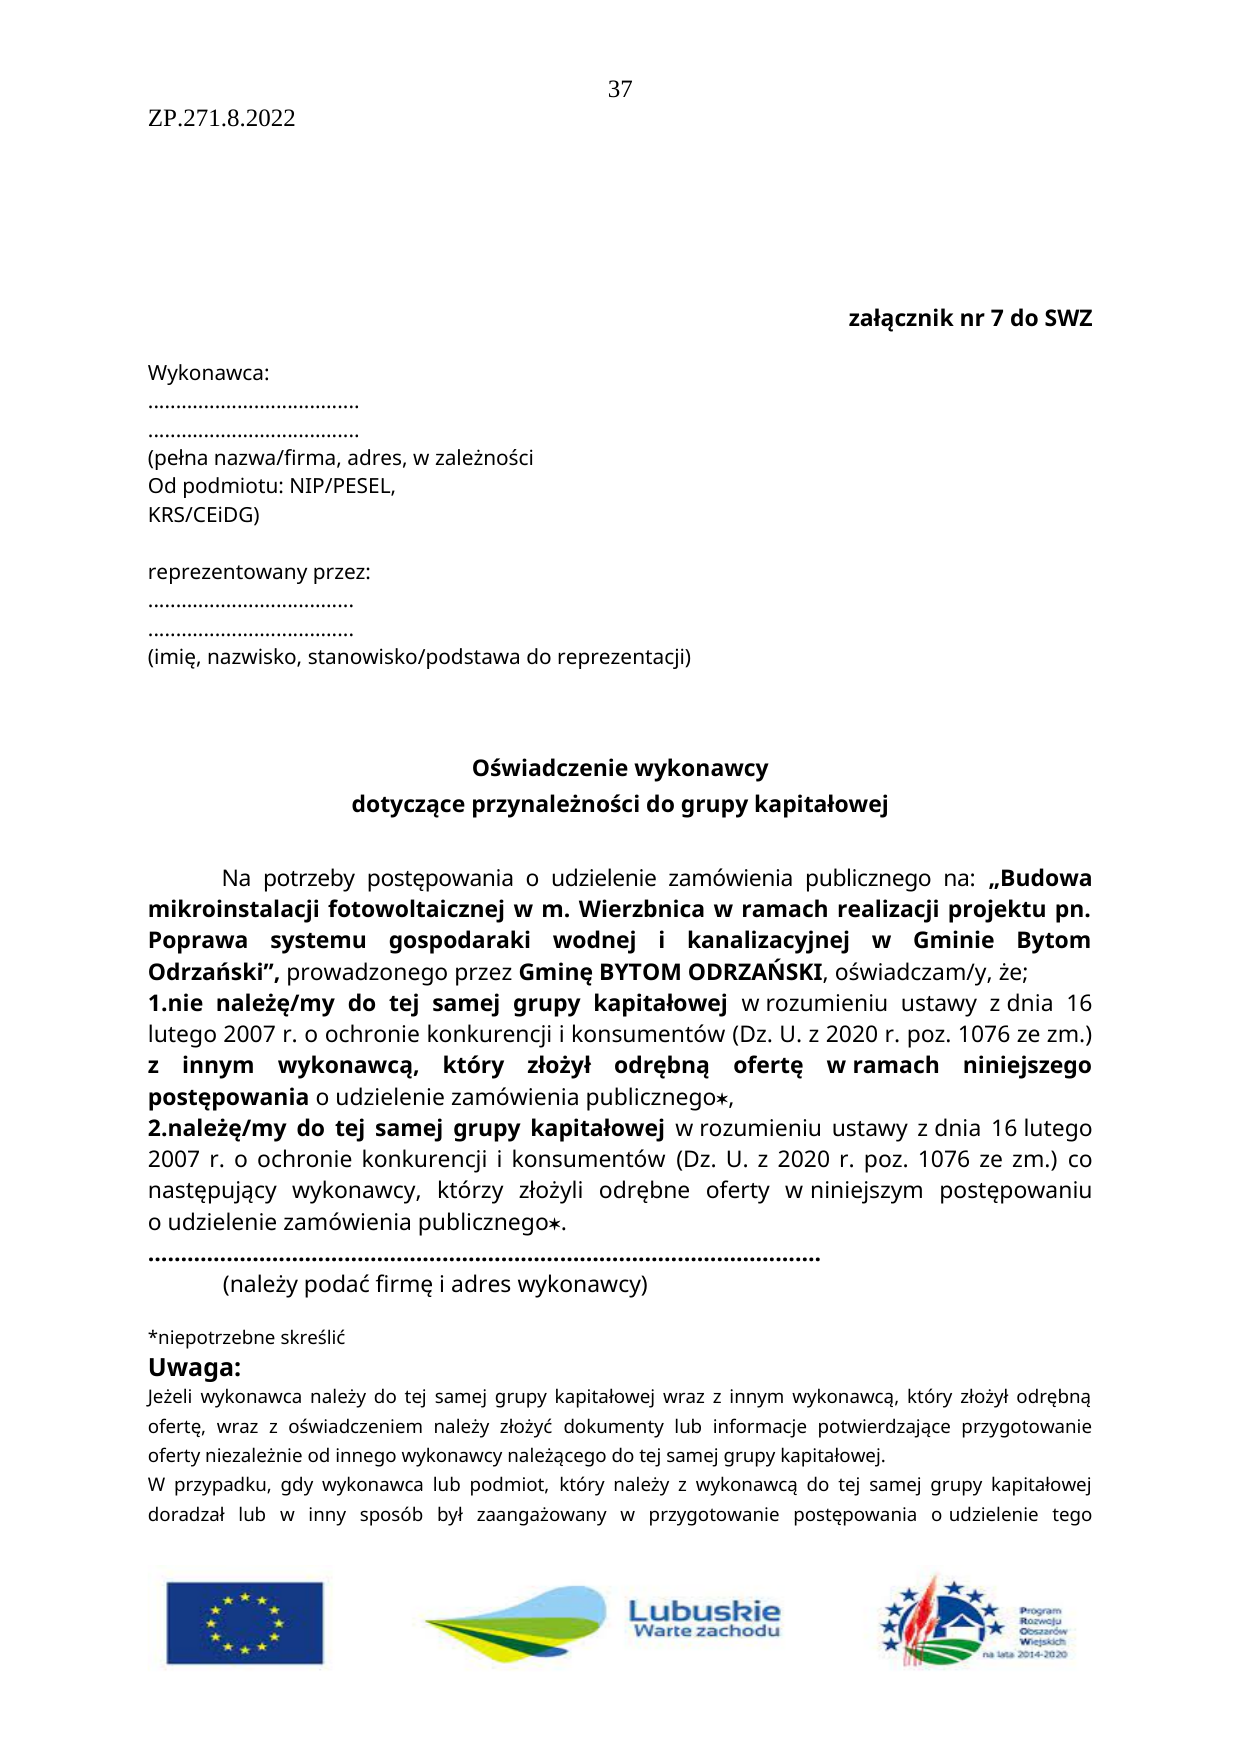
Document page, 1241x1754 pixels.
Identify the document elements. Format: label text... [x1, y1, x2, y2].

text ..................................... [148, 585, 1092, 614]
text Od podmiotu: NIP/PESEL, [148, 472, 1092, 500]
text Uwaga: [148, 1350, 1092, 1384]
text *niepotrzebne skreślić [148, 1324, 1092, 1350]
text załącznik nr 7 do SWZ [148, 302, 1092, 333]
text ...................................... [148, 415, 1092, 443]
text Oświadczenie wykonawcy [148, 752, 1092, 783]
text dotyczące przynależności do grupy kapitałowej [148, 788, 1092, 819]
text Wykonawca: [148, 358, 1092, 386]
text KRS/CEiDG) [148, 500, 1092, 528]
text …………………………………………………………………………………………. [148, 1237, 1092, 1268]
text (imię, nazwisko, stanowisko/podstawa do reprezentacji) [148, 642, 1092, 671]
text Jeżeli wykonawca należy do tej samej grupy kapitałowej wraz z innym wykonawcą, który złożył odrębną ofertę, wraz z oświadczeniem należy złożyć dokumenty lub informacje potwierdzające przygotowanie oferty niezależnie od innego wykonawcy należącego do tej samej grupy kapitałowej. [148, 1384, 1092, 1468]
text reprezentowany przez: [148, 557, 1092, 585]
text ...................................... [148, 386, 1092, 415]
picture [147, 1565, 1093, 1681]
text 2.należę/my do tej samej grupy kapitałowej w rozumieniu ustawy z dnia 16 lutego 2007 r. o ochronie konkurencji i konsumentów (Dz. U. z 2020 r. poz. 1076 ze zm.) co następujący wykonawcy, którzy złożyli odrębne oferty w niniejszym postępowaniu o udzielenie zamówienia publicznego. [148, 1112, 1092, 1237]
text 1.nie należę/my do tej samej grupy kapitałowej w rozumieniu ustawy z dnia 16 lutego 2007 r. o ochronie konkurencji i konsumentów (Dz. U. z 2020 r. poz. 1076 ze zm.) z innym wykonawcą, który złożył odrębną ofertę w ramach niniejszego postępowania o udzielenie zamówienia publicznego, [148, 987, 1092, 1112]
text ..................................... [148, 614, 1092, 642]
text Na potrzeby postępowania o udzielenie zamówienia publicznego na: „Budowa mikroinstalacji fotowoltaicznej w m. Wierzbnica w ramach realizacji projektu pn. Poprawa systemu gospodaraki wodnej i kanalizacyjnej w Gminie Bytom Odrzański”, prowadzonego przez Gminę BYTOM ODRZAŃSKI, oświadczam/y, że; [148, 862, 1092, 987]
text (pełna nazwa/firma, adres, w zależności [148, 443, 1092, 472]
text (należy podać firmę i adres wykonawcy) [223, 1268, 1092, 1299]
